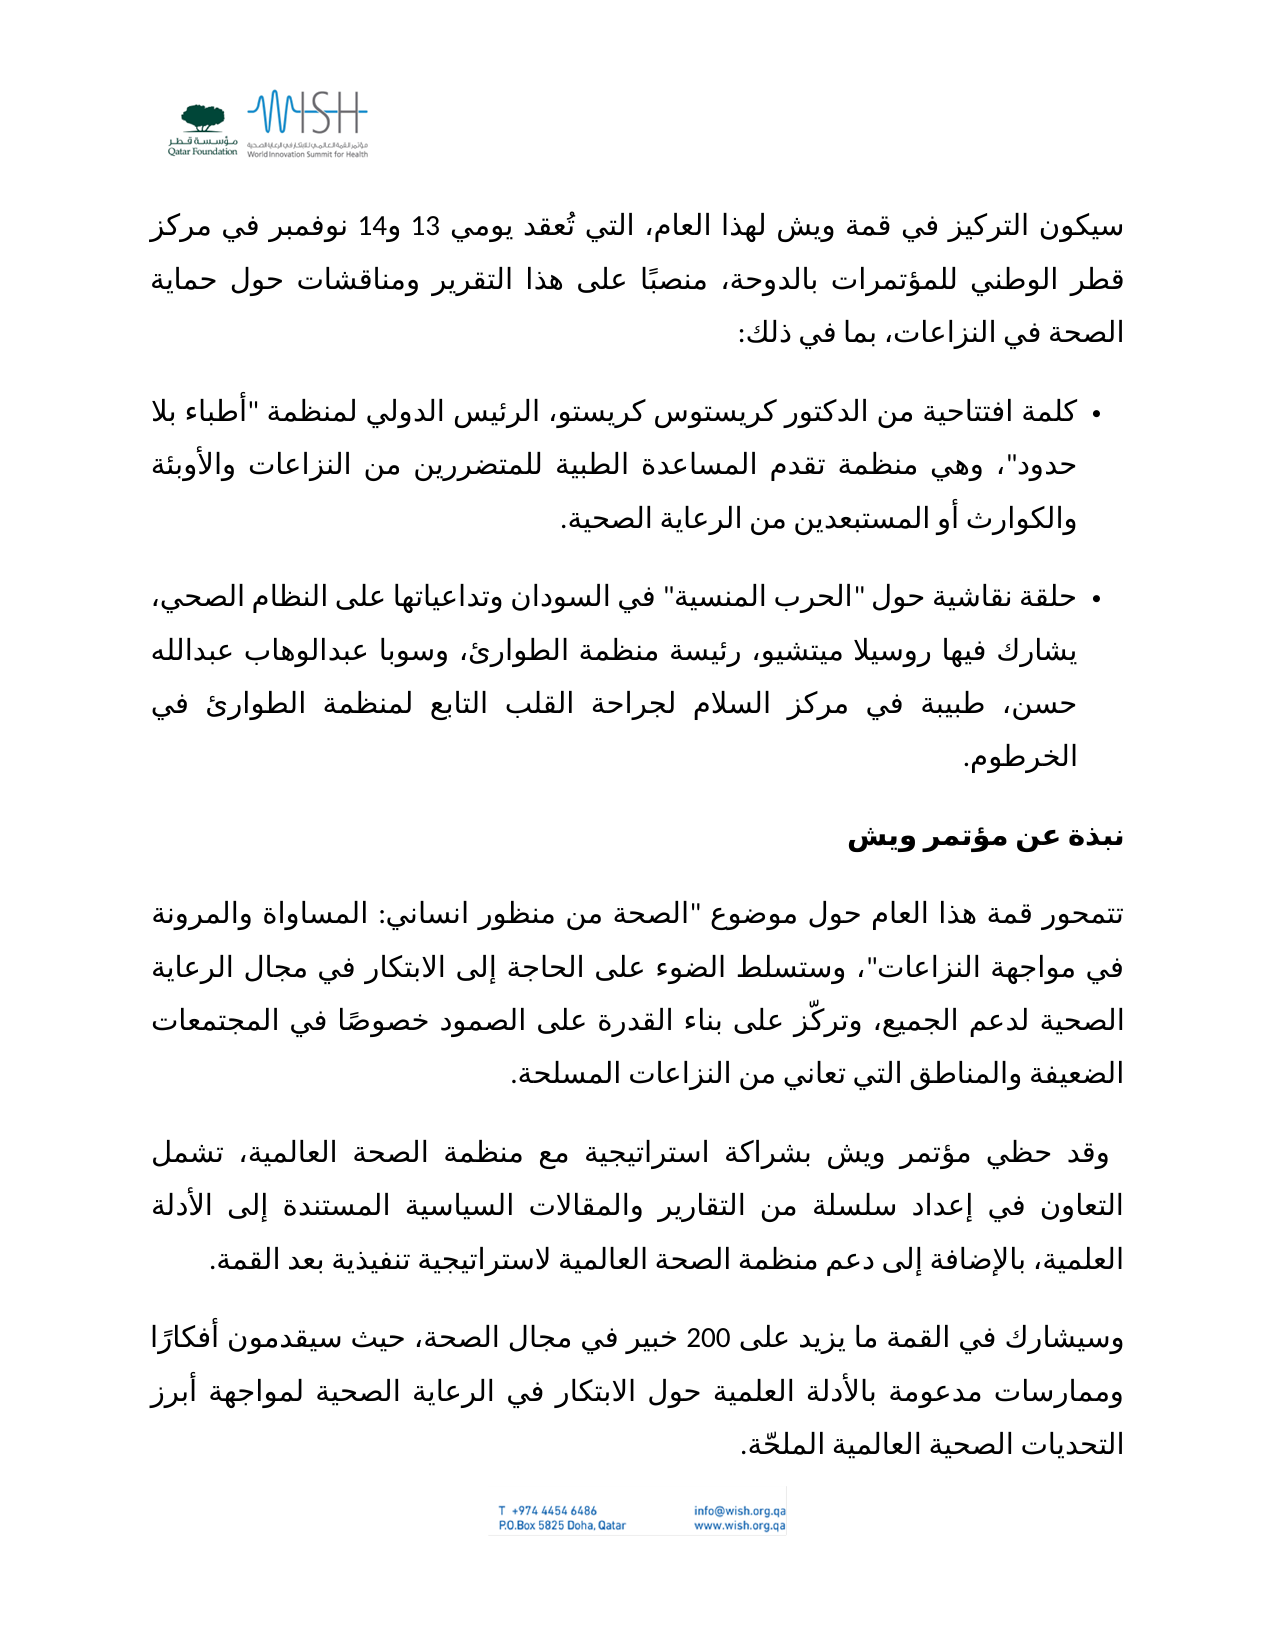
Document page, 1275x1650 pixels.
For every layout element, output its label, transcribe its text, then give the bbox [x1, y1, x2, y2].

list كلمة افتتاحية من الدكتور كريستوس كريستو، الرئيس الدولي لمنظمة "أطباء بلا حدود"، وهي منظمة تقدم المساعدة الطبية للمتضررين من النزاعات والأوبئة والكوارث أو المستبعدين من الرعاية الصحية. [150, 393, 1093, 535]
picture [150, 75, 389, 174]
text وقد حظي مؤتمر ويش بشراكة استراتيجية مع منظمة الصحة العالمية، تشمل التعاون في إعداد سلسلة من التقارير والمقالات السياسية المستندة إلى الأدلة العلمية، بالإضافة إلى دعم منظمة الصحة العالمية لاستراتيجية تنفيذية بعد القمة. [150, 1134, 1125, 1277]
text نبذة عن مؤتمر ويش [150, 817, 1125, 852]
text وسيشارك في القمة ما يزيد على 200 خبير في مجال الصحة، حيث سيقدمون أفكارًا وممارسات مدعومة بالأدلة العلمية حول الابتكار في الرعاية الصحية لمواجهة أبرز التحديات الصحية العالمية الملحّة. [150, 1319, 1125, 1462]
text سيكون التركيز في قمة ويش لهذا العام، التي تُعقد يومي 13 و14 نوفمبر في مركز قطر الوطني للمؤتمرات بالدوحة، منصبًا على هذا التقرير ومناقشات حول حماية الصحة في النزاعات، بما في ذلك: [150, 207, 1125, 350]
text تتمحور قمة هذا العام حول موضوع "الصحة من منظور انساني: المساواة والمرونة في مواجهة النزاعات"، وستسلط الضوء على الحاجة إلى الابتكار في مجال الرعاية الصحية لدعم الجميع، وتركّز على بناء القدرة على الصمود خصوصًا في المجتمعات الضعيفة والمناطق التي تعاني من النزاعات المسلحة. [150, 895, 1125, 1091]
list حلقة نقاشية حول "الحرب المنسية" في السودان وتداعياتها على النظام الصحي، يشارك فيها روسيلا ميتشيو، رئيسة منظمة الطوارئ، وسوبا عبدالوهاب عبدالله حسن، طبيبة في مركز السلام لجراحة القلب التابع لمنظمة الطوارئ في الخرطوم. [150, 578, 1093, 774]
picture [488, 1486, 787, 1541]
